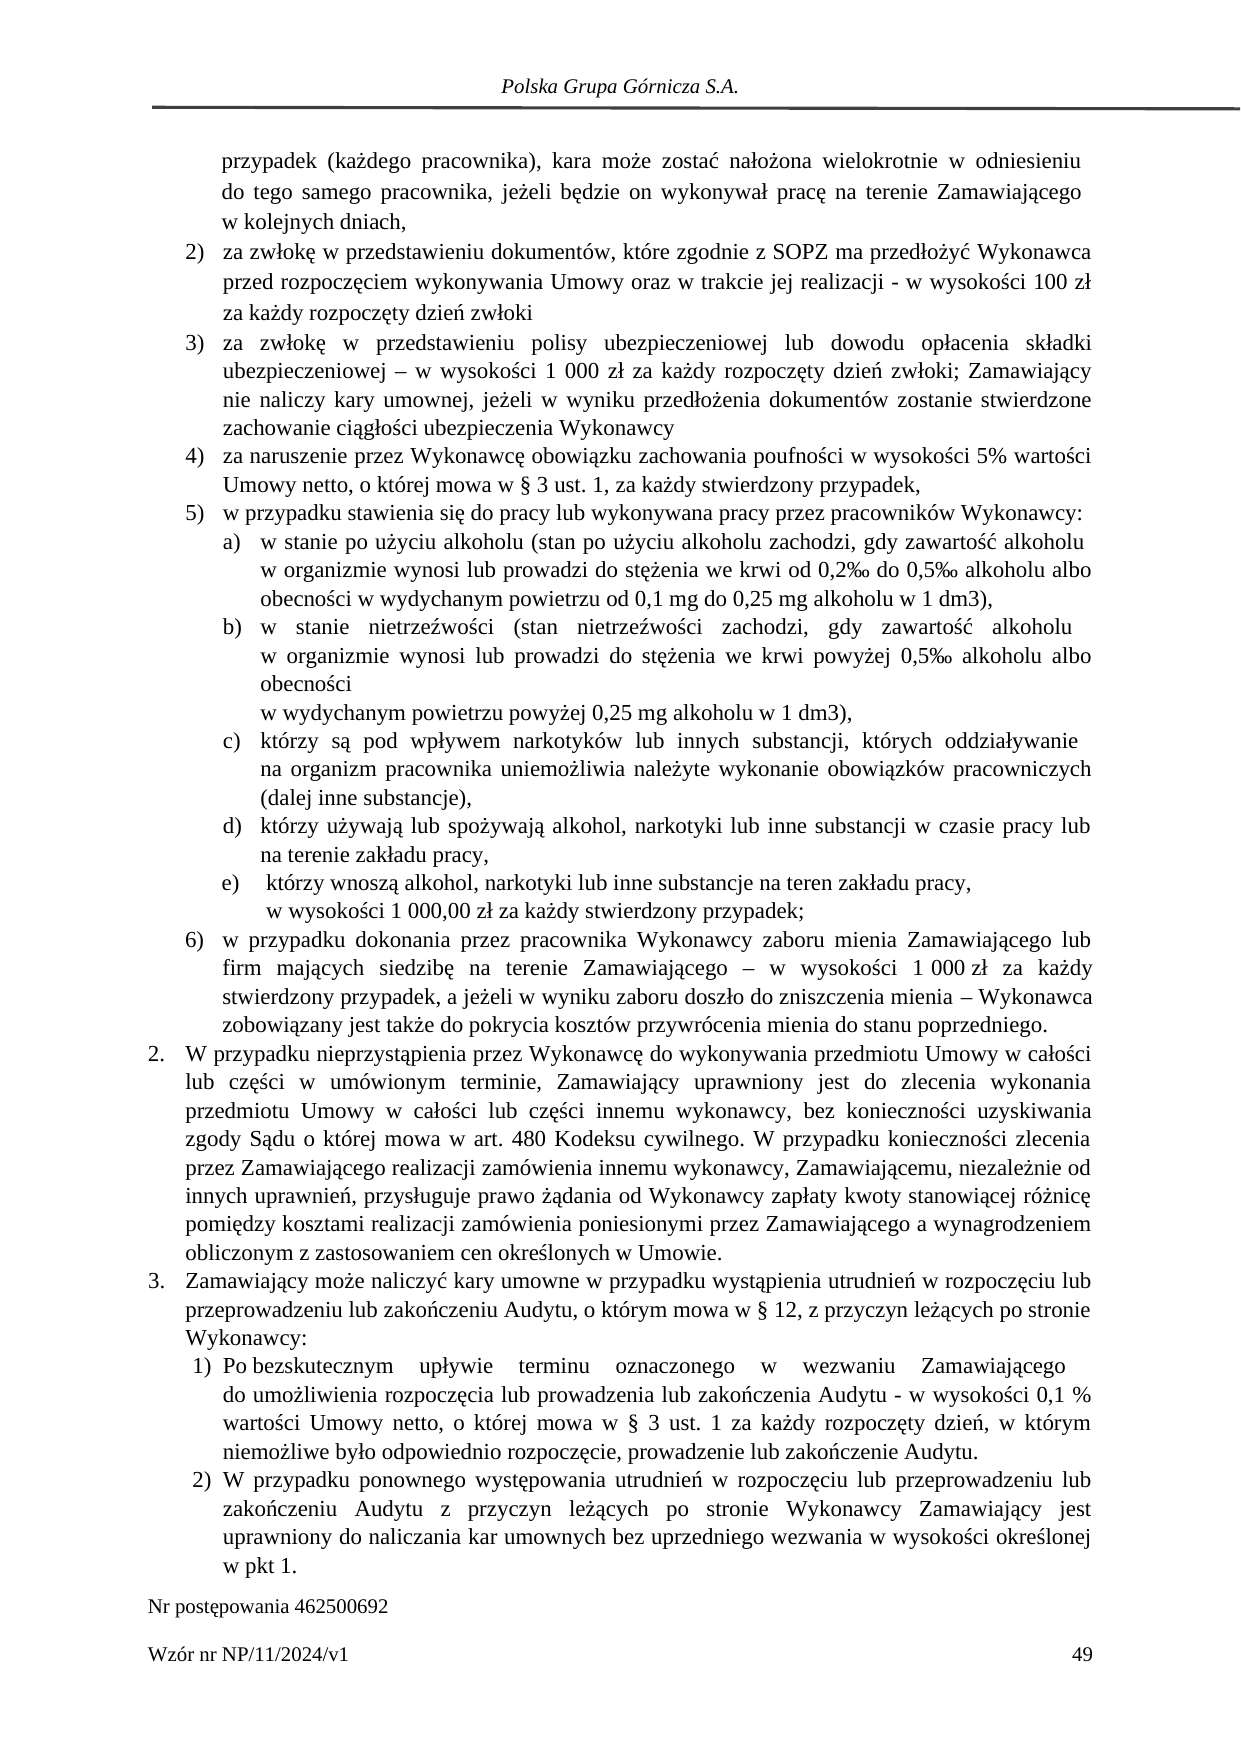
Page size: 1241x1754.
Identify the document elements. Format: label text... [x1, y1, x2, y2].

list którzy wnoszą alkohol, narkotyki lub inne substancje na teren zakładu pracy, [221, 869, 1093, 896]
list Zamawiający może naliczyć kary umowne w przypadku wystąpienia utrudnień w rozpoczęciu lub przeprowadzeniu lub zakończeniu Audytu, o którym mowa w § 12, z przyczyn leżących po stronie Wykonawcy: [148, 1267, 1093, 1351]
list za zwłokę w przedstawieniu dokumentów, które zgodnie z SOPZ ma przedłożyć Wykonawca przed rozpoczęciem wykonywania Umowy oraz w trakcie jej realizacji - w wysokości 100 zł za każdy rozpoczęty dzień zwłoki [185, 238, 1093, 325]
list za zwłokę w przedstawieniu polisy ubezpieczeniowej lub dowodu opłacenia składki ubezpieczeniowej – w wysokości 1 000 zł za każdy rozpoczęty dzień zwłoki; Zamawiający nie naliczy kary umownej, jeżeli w wyniku przedłożenia dokumentów zostanie stwierdzone zachowanie ciągłości ubezpieczenia Wykonawcy [185, 329, 1093, 441]
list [192, 148, 1093, 234]
list W przypadku ponownego występowania utrudnień w rozpoczęciu lub przeprowadzeniu lub zakończeniu Audytu z przyczyn leżących po stronie Wykonawcy Zamawiający jest uprawniony do naliczania kar umownych bez uprzedniego wezwania w wysokości określonej w pkt 1. [192, 1466, 1093, 1578]
list Po bezskutecznym upływie terminu oznaczonego w wezwaniu Zamawiającego do umożliwienia rozpoczęcia lub prowadzenia lub zakończenia Audytu - w wysokości 0,1 % wartości Umowy netto, o której mowa w § 3 ust. 1 za każdy rozpoczęty dzień, w którym niemożliwe było odpowiednio rozpoczęcie, prowadzenie lub zakończenie Audytu. [192, 1353, 1093, 1464]
text w wysokości 1 000,00 zł za każdy stwierdzony przypadek; [266, 898, 1093, 924]
list którzy są pod wpływem narkotyków lub innych substancji, których oddziaływanie na organizm pracownika uniemożliwia należyte wykonanie obowiązków pracowniczych (dalej inne substancje), [223, 727, 1093, 810]
list w przypadku stawienia się do pracy lub wykonywana pracy przez pracowników Wykonawcy: [185, 499, 1093, 526]
list którzy używają lub spożywają alkohol, narkotyki lub inne substancji w czasie pracy lub na terenie zakładu pracy, [223, 812, 1093, 867]
list w stanie po użyciu alkoholu (stan po użyciu alkoholu zachodzi, gdy zawartość alkoholu w organizmie wynosi lub prowadzi do stężenia we krwi od 0,2‰ do 0,5‰ alkoholu albo obecności w wydychanym powietrzu od 0,1 mg do 0,25 mg alkoholu w 1 dm3), [223, 528, 1093, 611]
list za naruszenie przez Wykonawcę obowiązku zachowania poufności w wysokości 5% wartości Umowy netto, o której mowa w § 3 ust. 1, za każdy stwierdzony przypadek, [185, 443, 1093, 497]
list w stanie nietrzeźwości (stan nietrzeźwości zachodzi, gdy zawartość alkoholu w organizmie wynosi lub prowadzi do stężenia we krwi powyżej 0,5‰ alkoholu albo obecności w wydychanym powietrzu powyżej 0,25 mg alkoholu w 1 dm3), [223, 613, 1093, 725]
list W przypadku nieprzystąpienia przez Wykonawcę do wykonywania przedmiotu Umowy w całości lub części w umówionym terminie, Zamawiający uprawniony jest do zlecenia wykonania przedmiotu Umowy w całości lub części innemu wykonawcy, bez konieczności uzyskiwania zgody Sądu o której mowa w art. 480 Kodeksu cywilnego. W przypadku konieczności zlecenia przez Zamawiającego realizacji zamówienia innemu wykonawcy, Zamawiającemu, niezależnie od innych uprawnień, przysługuje prawo żądania od Wykonawcy zapłaty kwoty stanowiącej różnicę pomiędzy kosztami realizacji zamówienia poniesionymi przez Zamawiającego a wynagrodzeniem obliczonym z zastosowaniem cen określonych w Umowie. [148, 1040, 1093, 1265]
list w przypadku dokonania przez pracownika Wykonawcy zaboru mienia Zamawiającego lub firm mających siedzibę na terenie Zamawiającego – w wysokości 1 000 zł za każdy stwierdzony przypadek, a jeżeli w wyniku zaboru doszło do zniszczenia mienia – Wykonawca zobowiązany jest także do pokrycia kosztów przywrócenia mienia do stanu poprzedniego. [185, 926, 1093, 1038]
